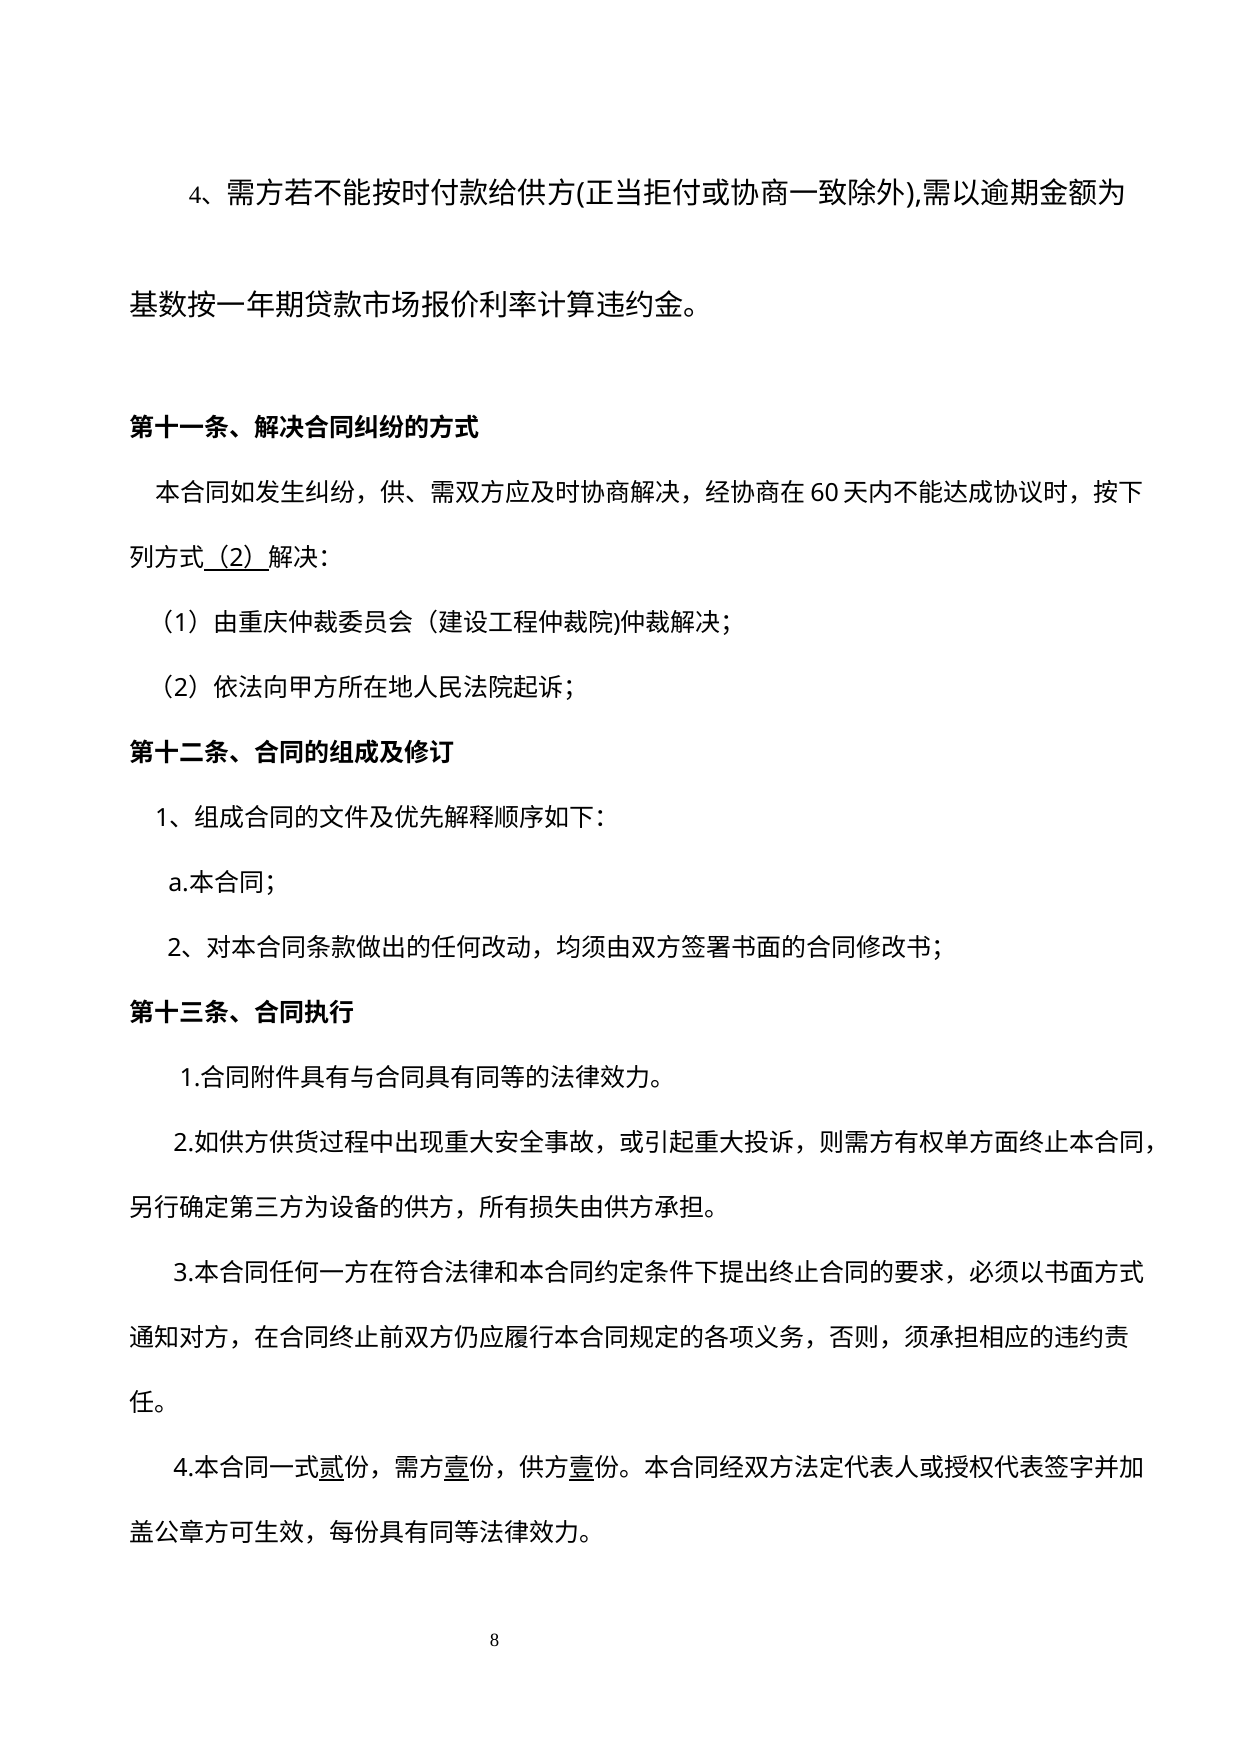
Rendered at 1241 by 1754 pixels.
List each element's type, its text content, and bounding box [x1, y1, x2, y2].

text （1）由重庆仲裁委员会（建设工程仲裁院)仲裁解决； [129, 588, 1150, 653]
text 1、组成合同的文件及优先解释顺序如下： [129, 783, 1150, 848]
text 第十三条、合同执行 [129, 978, 1150, 1043]
text （2）依法向甲方所在地人民法院起诉； [129, 653, 1150, 718]
text 2.如供方供货过程中出现重大安全事故，或引起重大投诉，则需方有权单方面终止本合同，另行确定第三方为设备的供方，所有损失由供方承担。 [129, 1108, 1150, 1238]
text 本合同如发生纠纷，供、需双方应及时协商解决，经协商在60天内不能达成协议时，按下列方式（2）解决： [129, 458, 1150, 588]
text 4.本合同一式贰份，需方壹份，供方壹份。本合同经双方法定代表人或授权代表签字并加盖公章方可生效，每份具有同等法律效力。 [129, 1433, 1150, 1563]
subtitle 4、需方若不能按时付款给供方(正当拒付或协商一致除外),需以逾期金额为基数按一年期贷款市场报价利率计算违约金。 [129, 158, 1150, 336]
text 1.合同附件具有与合同具有同等的法律效力。 [173, 1043, 1150, 1108]
text 第十二条、合同的组成及修订 [129, 718, 1150, 783]
text 第十一条、解决合同纠纷的方式 [129, 393, 1150, 458]
text 3.本合同任何一方在符合法律和本合同约定条件下提出终止合同的要求，必须以书面方式通知对方，在合同终止前双方仍应履行本合同规定的各项义务，否则，须承担相应的违约责任。 [129, 1238, 1150, 1433]
text 2、对本合同条款做出的任何改动，均须由双方签署书面的合同修改书； [129, 913, 1150, 978]
text a.本合同； [129, 848, 1150, 913]
